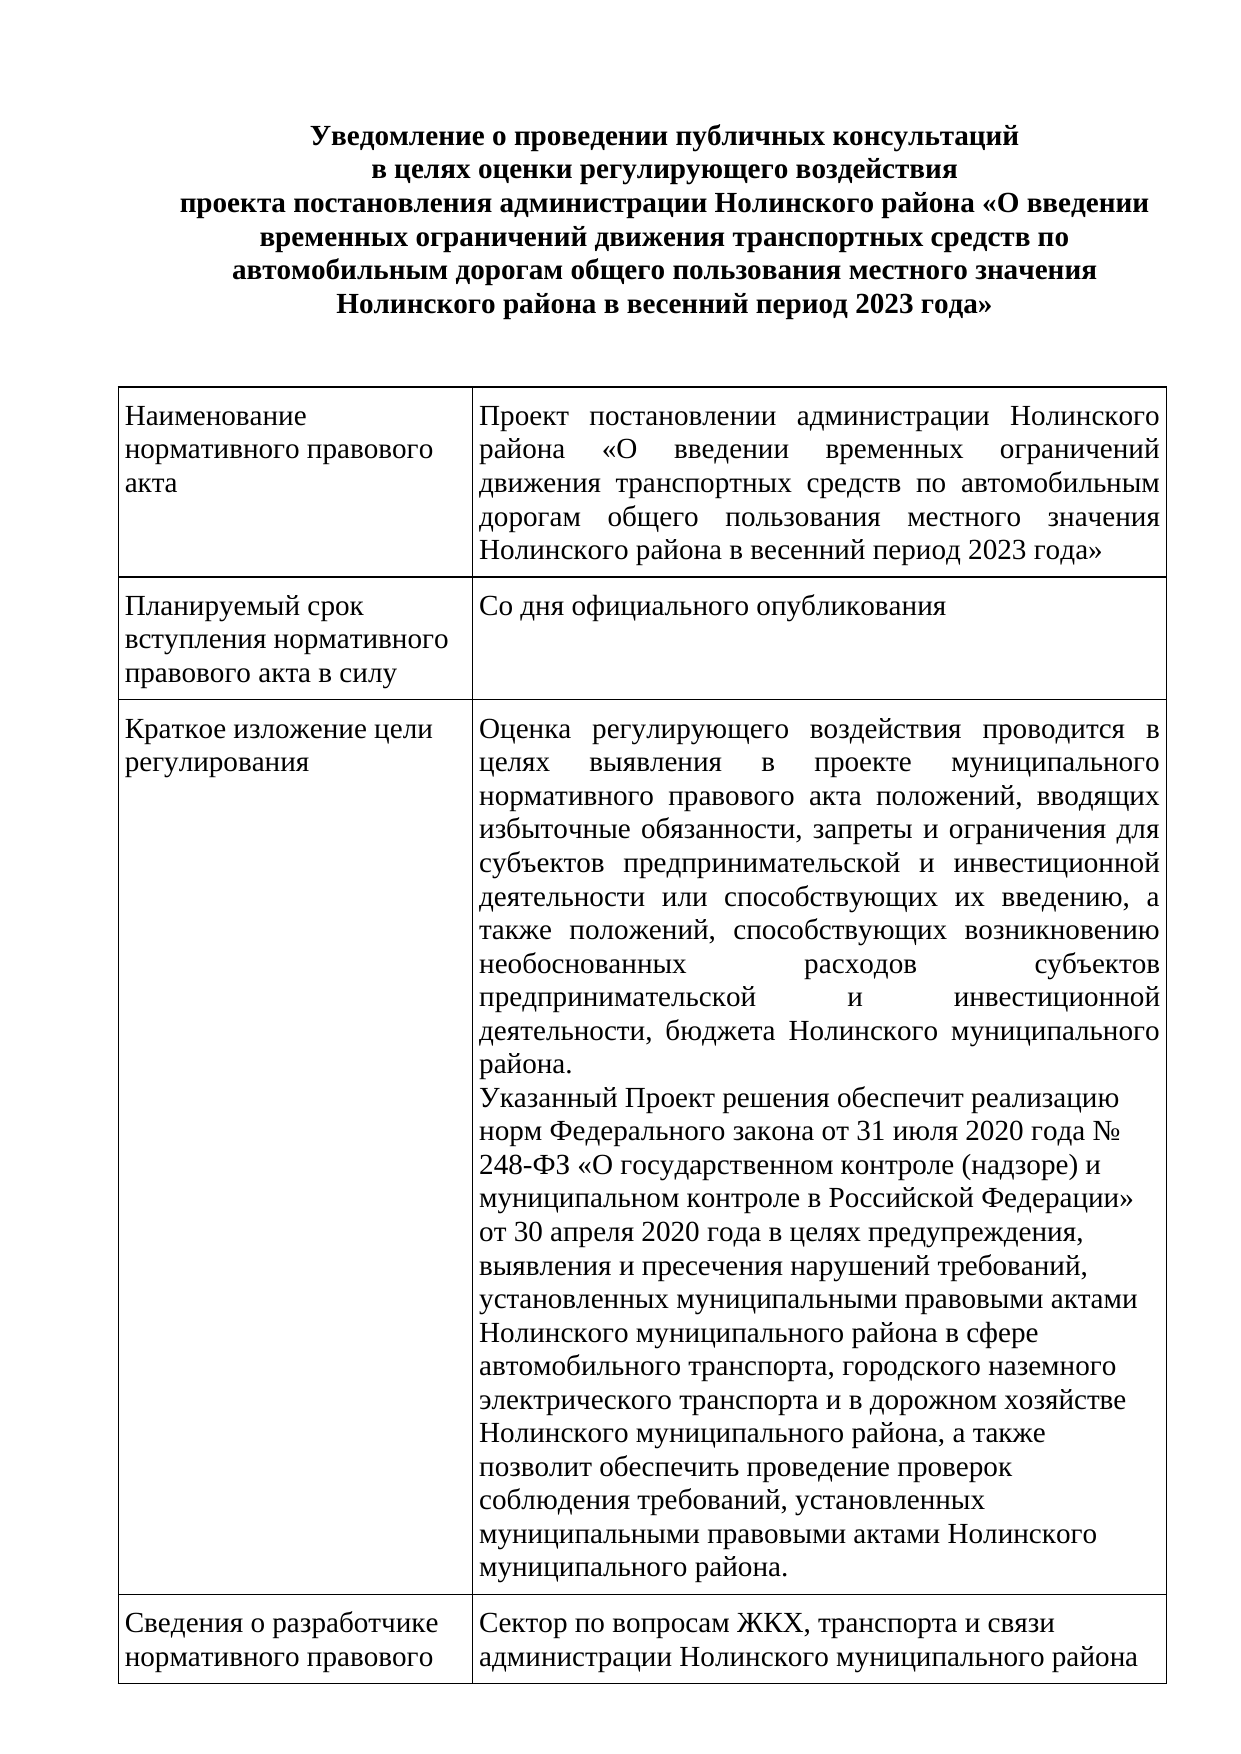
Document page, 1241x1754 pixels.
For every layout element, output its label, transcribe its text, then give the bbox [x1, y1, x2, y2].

table_cell Планируемый срок вступления нормативного правового акта в силу [119, 578, 472, 699]
table_cell Оценка регулирующего воздействия проводится в целях выявления в проекте муниципального нормативного правового акта положений, вводящих избыточные обязанности, запреты и ограничения для субъектов предпринимательской и инвестиционной деятельности или способствующих их введению, а также положений, способствующих возникновению необоснованных расходов субъектов предпринимательской и инвестиционной деятельности, бюджета Нолинского муниципального района. Указанный Проект решения обеспечит реализацию норм Федерального закона от 31 июля 2020 года № 248-ФЗ «О государственном контроле (надзоре) и муниципальном контроле в Российской Федерации» от 30 апреля 2020 года в целях предупреждения, выявления и пресечения нарушений требований, установленных муниципальными правовыми актами Нолинского муниципального района в сфере автомобильного транспорта, городского наземного электрического транспорта и в дорожном хозяйстве Нолинского муниципального района, а также позволит обеспечить проведение проверок соблюдения требований, установленных муниципальными правовыми актами Нолинского муниципального района. [473, 700, 1166, 1594]
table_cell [473, 1595, 1166, 1683]
table_cell Со дня официального опубликования [473, 578, 1166, 699]
text проекта постановления администрации Нолинского района «О введении временных ограничений движения транспортных средств по автомобильным дорогам общего пользования местного значения Нолинского района в весенний период 2023 года» [177, 185, 1152, 319]
table_cell Краткое изложение цели регулирования [119, 700, 472, 1594]
table_header Наименование нормативного правового акта [119, 388, 472, 576]
table_header Проект постановлении администрации Нолинского района «О введении временных ограничений движения транспортных средств по автомобильным дорогам общего пользования местного значения Нолинского района в весенний период 2023 года» [473, 388, 1166, 576]
text Уведомление о проведении публичных консультаций [177, 118, 1152, 152]
text в целях оценки регулирующего воздействия [177, 152, 1152, 185]
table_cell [119, 1595, 472, 1683]
